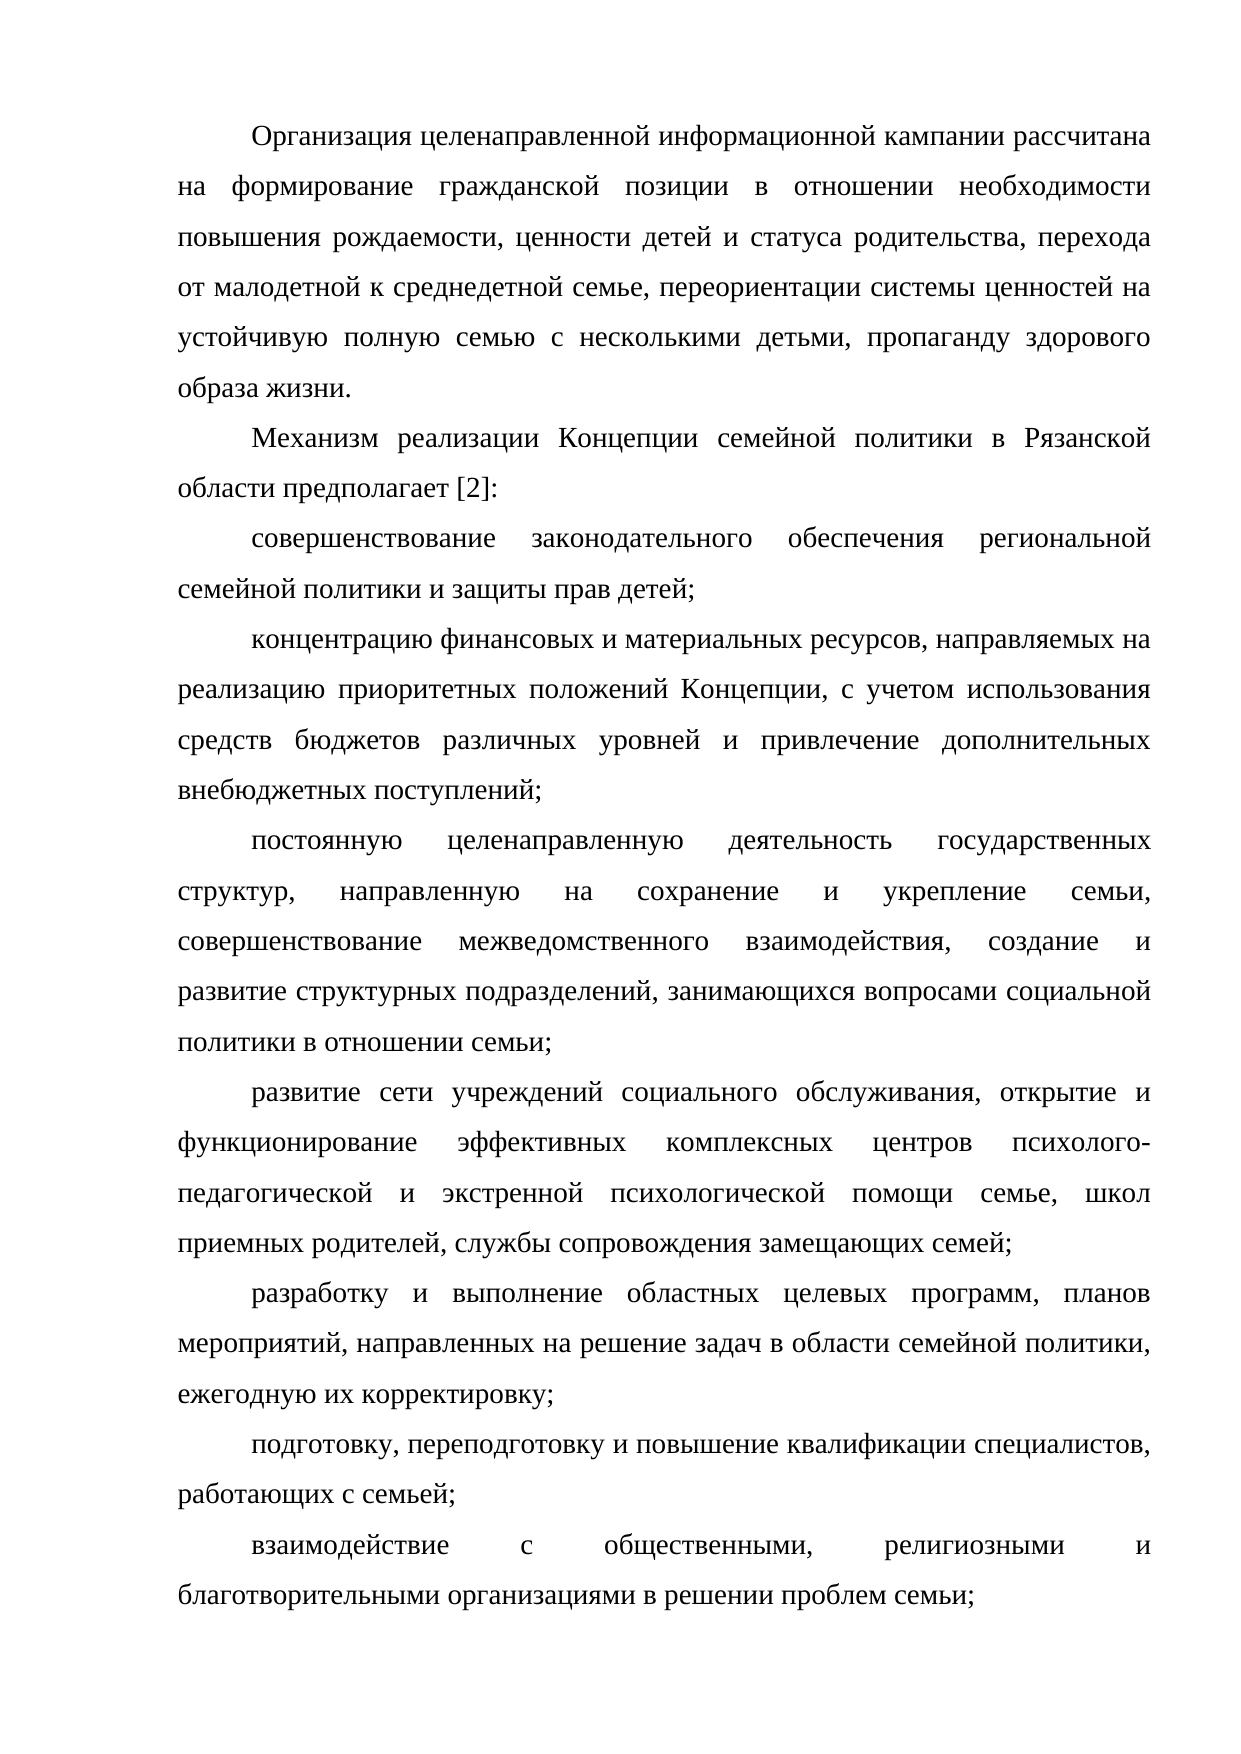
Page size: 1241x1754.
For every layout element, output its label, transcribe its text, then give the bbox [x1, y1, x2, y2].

text Механизм реализации Концепции семейной политики в Рязанской области предполагает [2]: [177, 420, 1152, 504]
text концентрацию финансовых и материальных ресурсов, направляемых на реализацию приоритетных положений Концепции, с учетом использования средств бюджетов различных уровней и привлечение дополнительных внебюджетных поступлений; [177, 621, 1152, 806]
text постоянную целенаправленную деятельность государственных структур, направленную на сохранение и укрепление семьи, совершенствование межведомственного взаимодействия, создание и развитие структурных подразделений, занимающихся вопросами социальной политики в отношении семьи; [177, 822, 1152, 1057]
text развитие сети учреждений социального обслуживания, открытие и функционирование эффективных комплексных центров психолого-педагогической и экстренной психологической помощи семье, школ приемных родителей, службы сопровождения замещающих семей; [177, 1074, 1152, 1258]
text взаимодействие с общественными, религиозными и благотворительными организациями в решении проблем семьи; [177, 1527, 1152, 1611]
text подготовку, переподготовку и повышение квалификации специалистов, работающих с семьей; [177, 1426, 1152, 1510]
text совершенствование законодательного обеспечения региональной семейной политики и защиты прав детей; [177, 521, 1152, 604]
text разработку и выполнение областных целевых программ, планов мероприятий, направленных на решение задач в области семейной политики, ежегодную их корректировку; [177, 1275, 1152, 1409]
text Организация целенаправленной информационной кампании рассчитана на формирование гражданской позиции в отношении необходимости повышения рождаемости, ценности детей и статуса родительства, перехода от малодетной к среднедетной семье, переориентации системы ценностей на устойчивую полную семью с несколькими детьми, пропаганду здорового образа жизни. [177, 118, 1152, 403]
